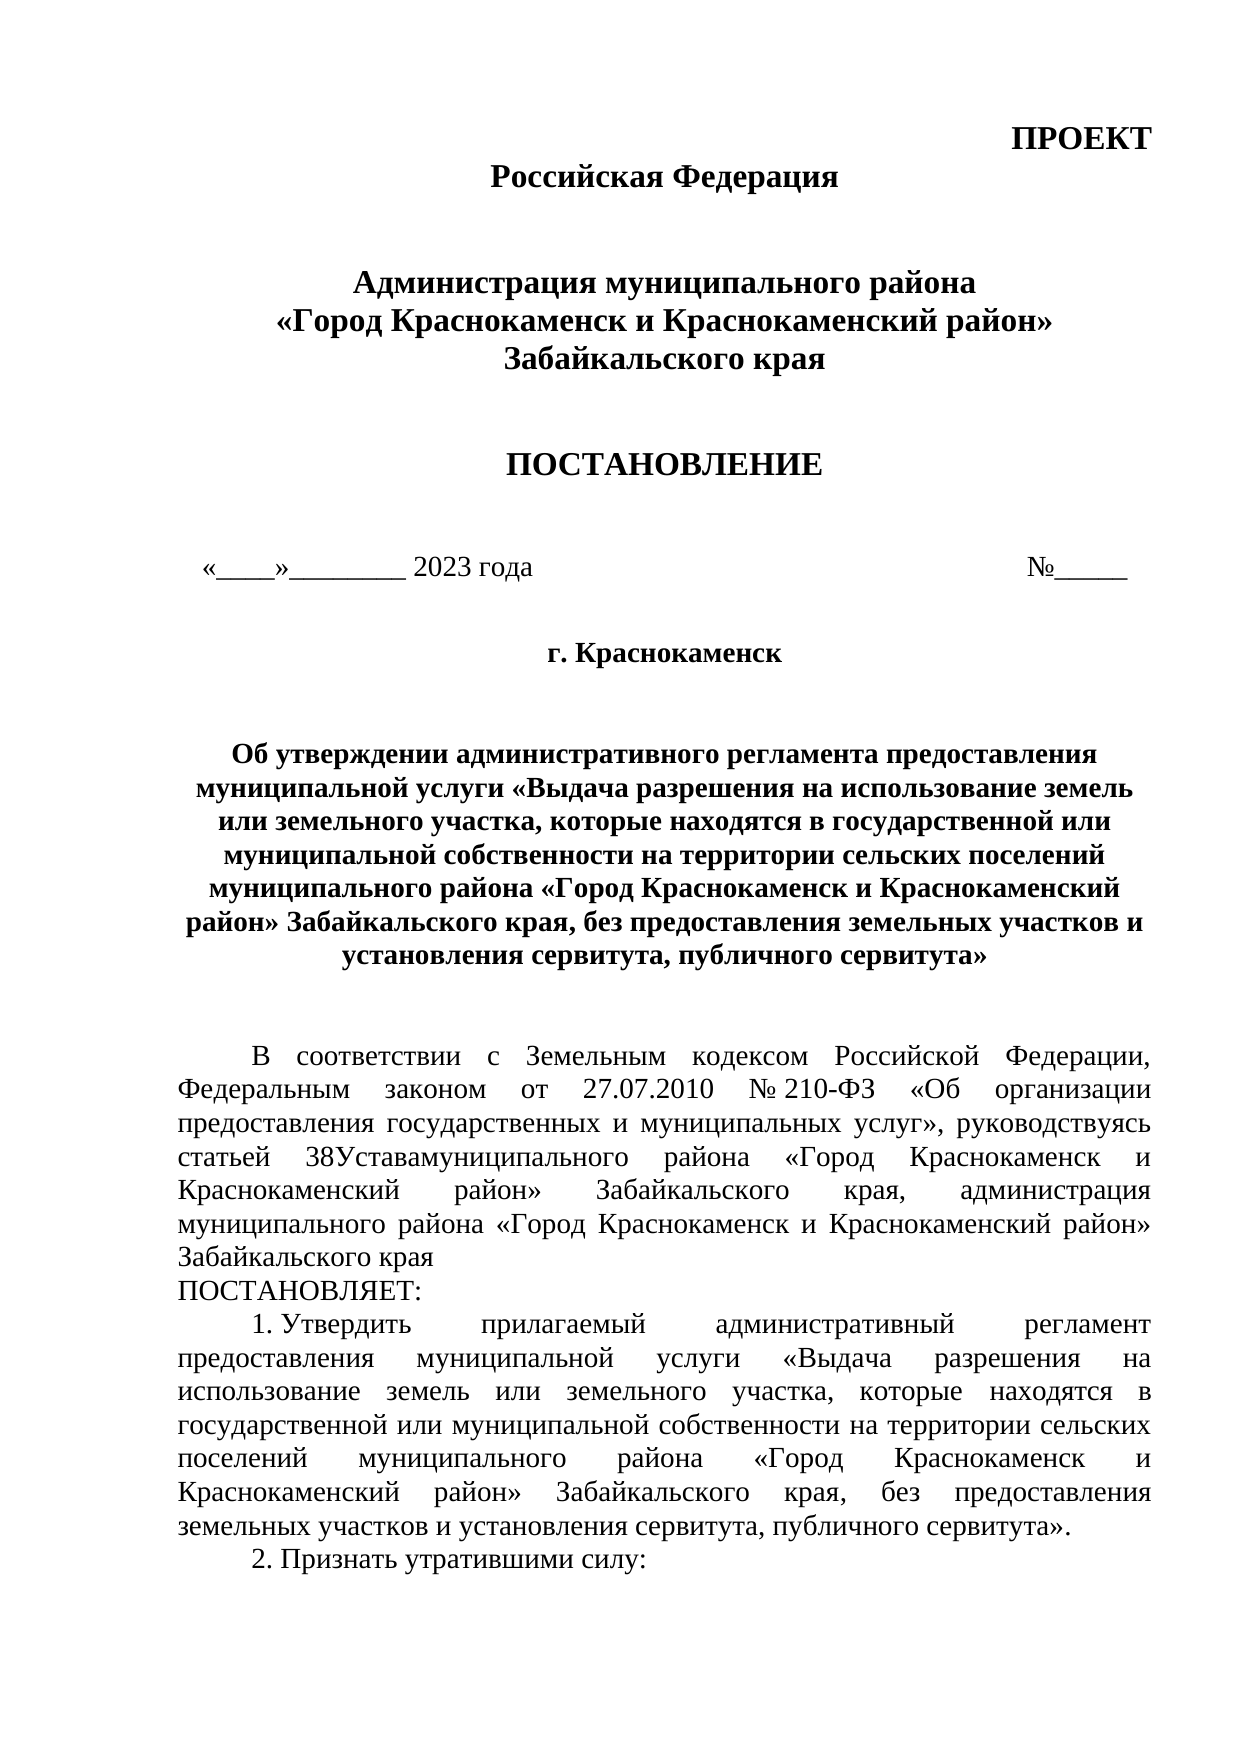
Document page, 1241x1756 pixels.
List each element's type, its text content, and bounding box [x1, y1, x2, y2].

text 2. Признать утратившими силу: [177, 1541, 1152, 1575]
text ПОСТАНОВЛЕНИЕ [177, 444, 1152, 482]
text Забайкальского края [177, 338, 1152, 377]
text 1. Утвердить прилагаемый административный регламент предоставления муниципальной услуги «Выдача разрешения на использование земель или земельного участка, которые находятся в государственной или муниципальной собственности на территории сельских поселений муниципального района «Город Краснокаменск и Краснокаменский район» Забайкальского края, без предоставления земельных участков и установления сервитута, публичного сервитута». [177, 1306, 1152, 1541]
text г. Краснокаменск [177, 636, 1152, 669]
text Администрация муниципального района [177, 262, 1152, 300]
text Об утверждении административного регламента предоставления муниципальной услуги «Выдача разрешения на использование земель или земельного участка, которые находятся в государственной или муниципальной собственности на территории сельских поселений муниципального района «Город Краснокаменск и Краснокаменский район» Забайкальского края, без предоставления земельных участков и установления сервитута, публичного сервитута» [177, 736, 1152, 971]
text В соответствии с Земельным кодексом Российской Федерации, Федеральным законом от 27.07.2010 № 210-ФЗ «Об организации предоставления государственных и муниципальных услуг», руководствуясь статьей 38Уставамуниципального района «Город Краснокаменск и Краснокаменский район» Забайкальского края, администрация муниципального района «Город Краснокаменск и Краснокаменский район» Забайкальского края [177, 1038, 1152, 1273]
text ПОСТАНОВЛЯЕТ: [177, 1273, 1152, 1306]
text Российская Федерация [177, 156, 1152, 195]
text ПРОЕКТ [177, 118, 1152, 156]
text «Город Краснокаменск и Краснокаменский район» [177, 300, 1152, 338]
text «____»________ 2023 года №_____ [177, 549, 1152, 583]
